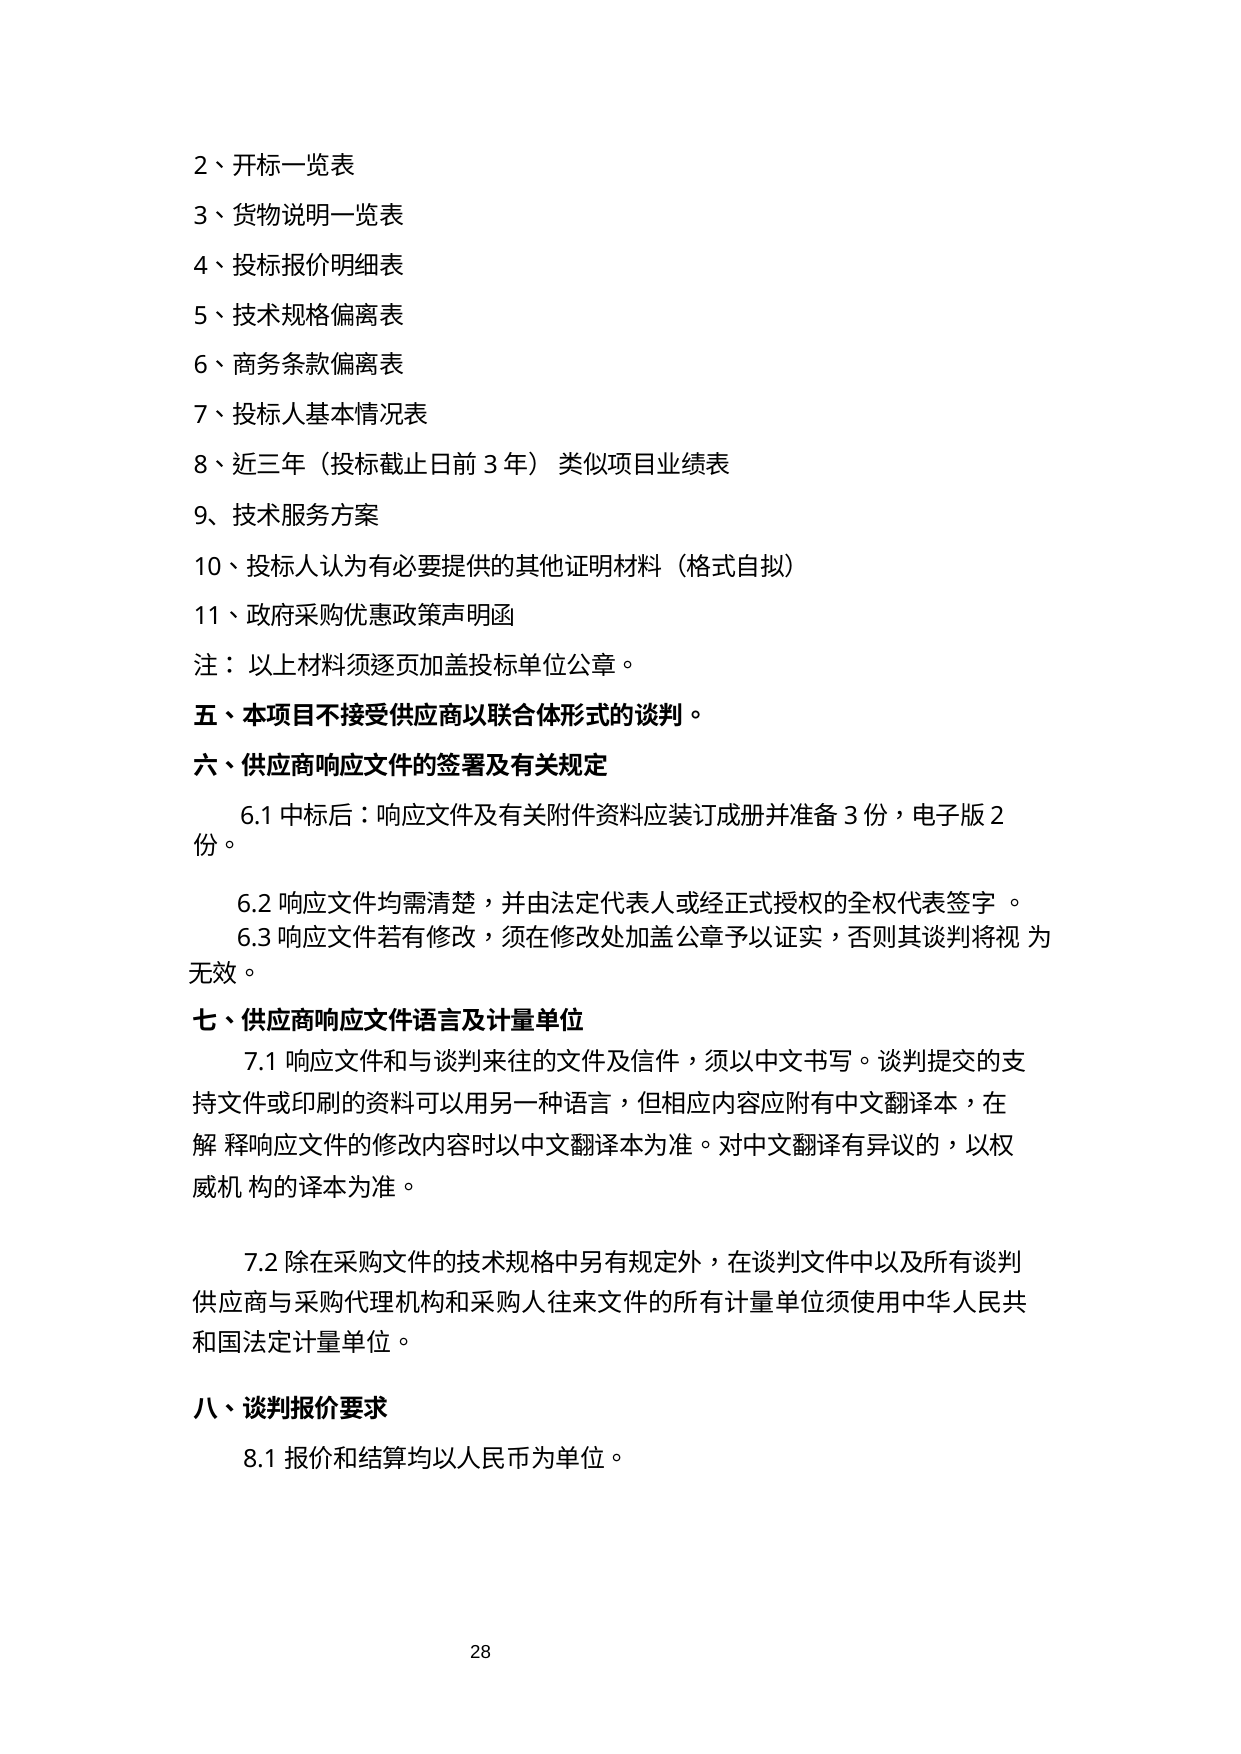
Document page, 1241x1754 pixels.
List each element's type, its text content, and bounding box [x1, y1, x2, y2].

text 6.1 中标后：响应文件及有关附件资料应装订成册并准备3份，电子版2份。 [193, 800, 1052, 862]
text 6、商务条款偏离表 [193, 349, 1052, 380]
text 6.3 响应文件若有修改，须在修改处加盖公章予以证实，否则其谈判将视 为无效。 [188, 919, 1052, 989]
text 八、谈判报价要求 [193, 1393, 1052, 1424]
text 11、政府采购优惠政策声明函 [193, 600, 1052, 631]
text 3、货物说明一览表 [193, 200, 1052, 231]
text 7、投标人基本情况表 [193, 399, 1052, 430]
text 7.2 除在采购文件的技术规格中另有规定外，在谈判文件中以及所有谈判 供应商与采购代理机构和采购人往来文件的所有计量单位须使用中华人民共 和国法定计量单位。 [193, 1245, 1028, 1359]
text 注： 以上材料须逐页加盖投标单位公章。 [193, 650, 1052, 681]
text 8.1 报价和结算均以人民币为单位。 [243, 1443, 1052, 1474]
text 5、技术规格偏离表 [193, 299, 1052, 330]
text 2、开标一览表 [193, 150, 1052, 181]
text 8、近三年（投标截止日前 3 年） 类似项目业绩表 [193, 449, 1052, 480]
text 六、供应商响应文件的签署及有关规定 [193, 750, 1052, 781]
text 9、技术服务方案 [193, 498, 1052, 531]
text 6.2 响应文件均需清楚，并由法定代表人或经正式授权的全权代表签字 。 [237, 888, 1052, 919]
text 10、投标人认为有必要提供的其他证明材料（格式自拟） [193, 550, 1052, 581]
text 七、供应商响应文件语言及计量单位 [192, 1004, 1052, 1035]
text 7.1 响应文件和与谈判来往的文件及信件，须以中文书写。谈判提交的支 持文件或印刷的资料可以用另一种语言，但相应内容应附有中文翻译本，在解 释响应文件的修改内容时以中文翻译本为准。对中文翻译有异议的，以权威机 构的译本为准。 [193, 1043, 1028, 1204]
text 4、投标报价明细表 [193, 249, 1052, 281]
text 五、本项目不接受供应商以联合体形式的谈判。 [193, 700, 1052, 731]
